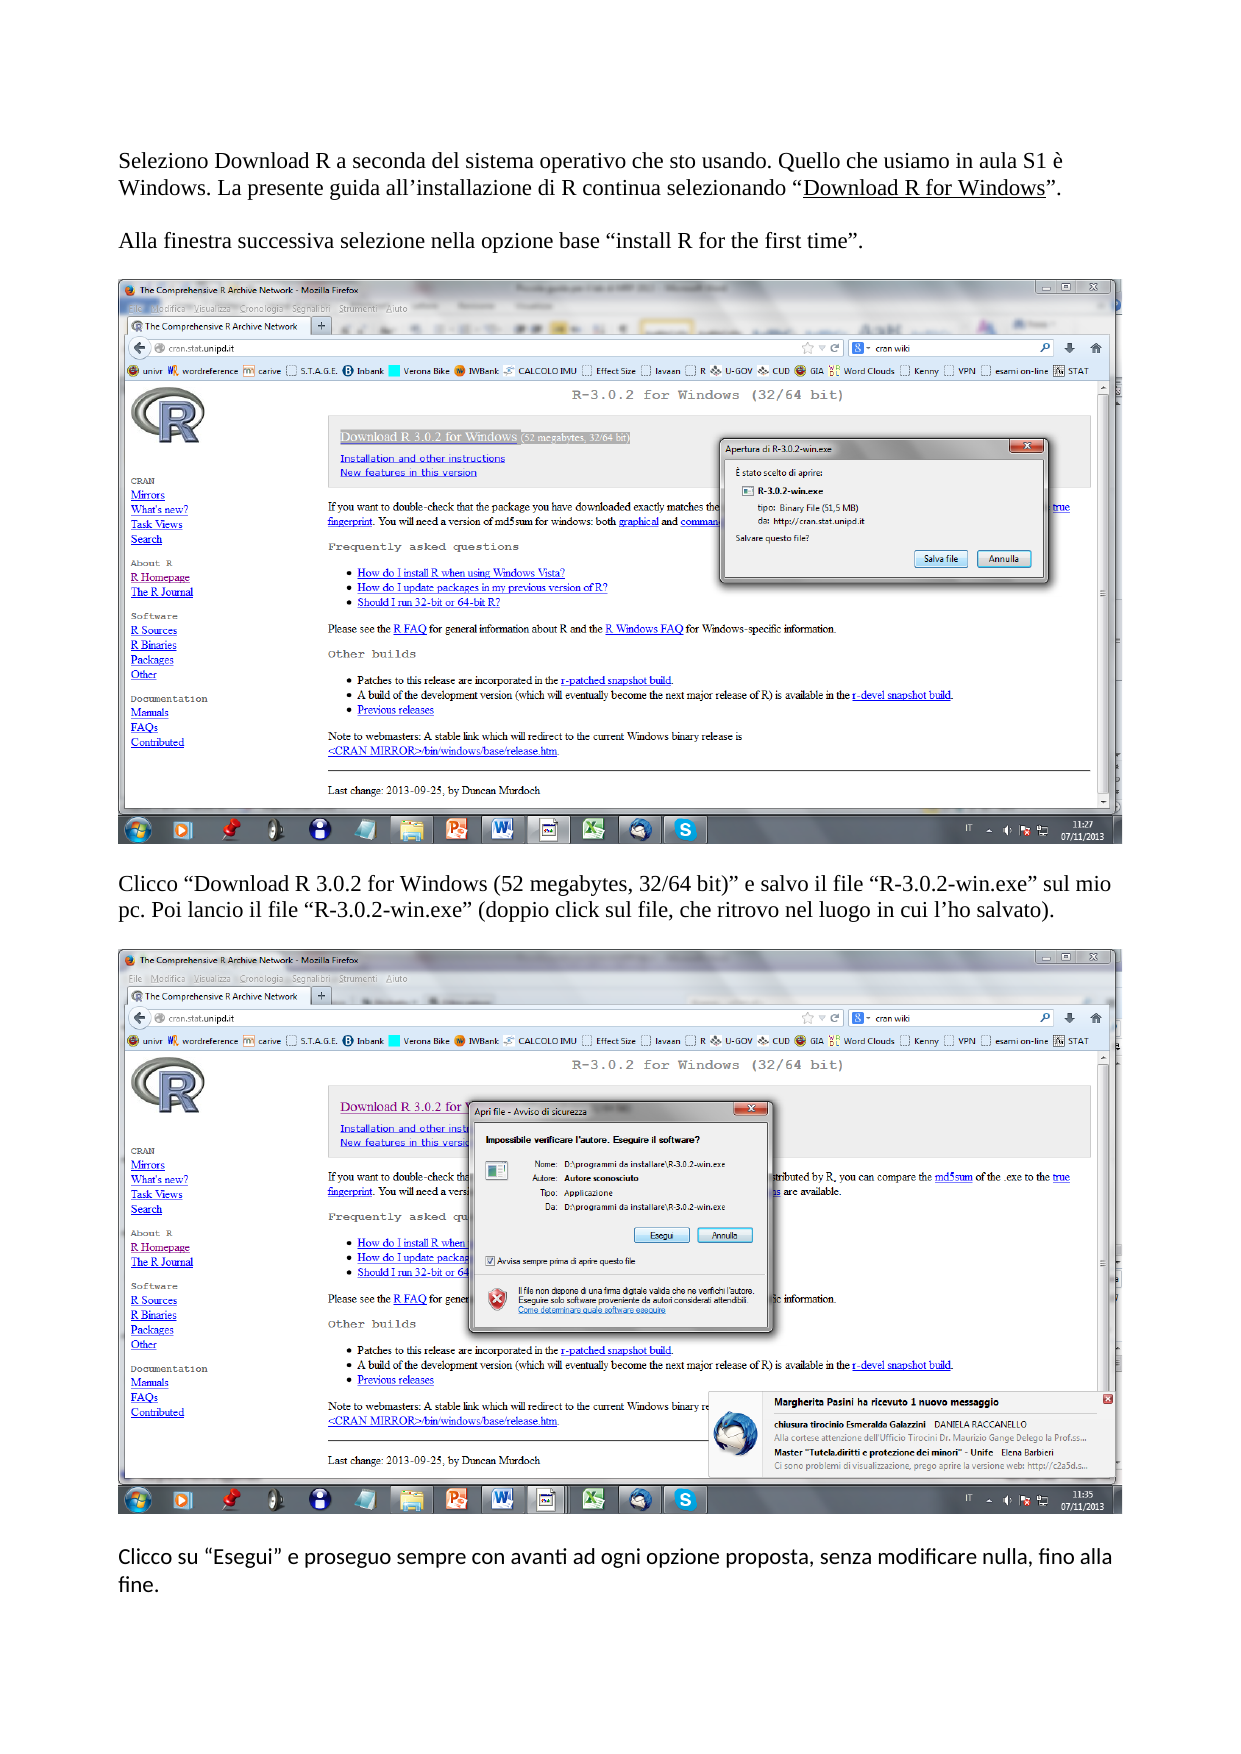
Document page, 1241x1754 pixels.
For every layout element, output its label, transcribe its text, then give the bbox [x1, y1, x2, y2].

text Clicco “Download R 3.0.2 for Windows (52 megabytes, 32/64 bit)” e salvo il file “R-3.0.2-win.exe” sul mio pc. Poi lancio il file “R-3.0.2-win.exe” (doppio click sul file, che ritrovo nel luogo in cui l’ho salvato). [118, 870, 1122, 923]
text Alla finestra successiva selezione nella opzione base “install R for the first time”. [118, 227, 1122, 253]
text Clicco su “Esegui” e proseguo sempre con avanti ad ogni opzione proposta, senza modificare nulla, fino alla fine. [118, 1542, 1122, 1598]
picture [118, 949, 1123, 1514]
text Seleziono Download R a seconda del sistema operativo che sto usando. Quello che usiamo in aula S1 è Windows. La presente guida all’installazione di R continua selezionando “Download R for Windows”. [118, 148, 1122, 200]
picture [118, 279, 1123, 844]
